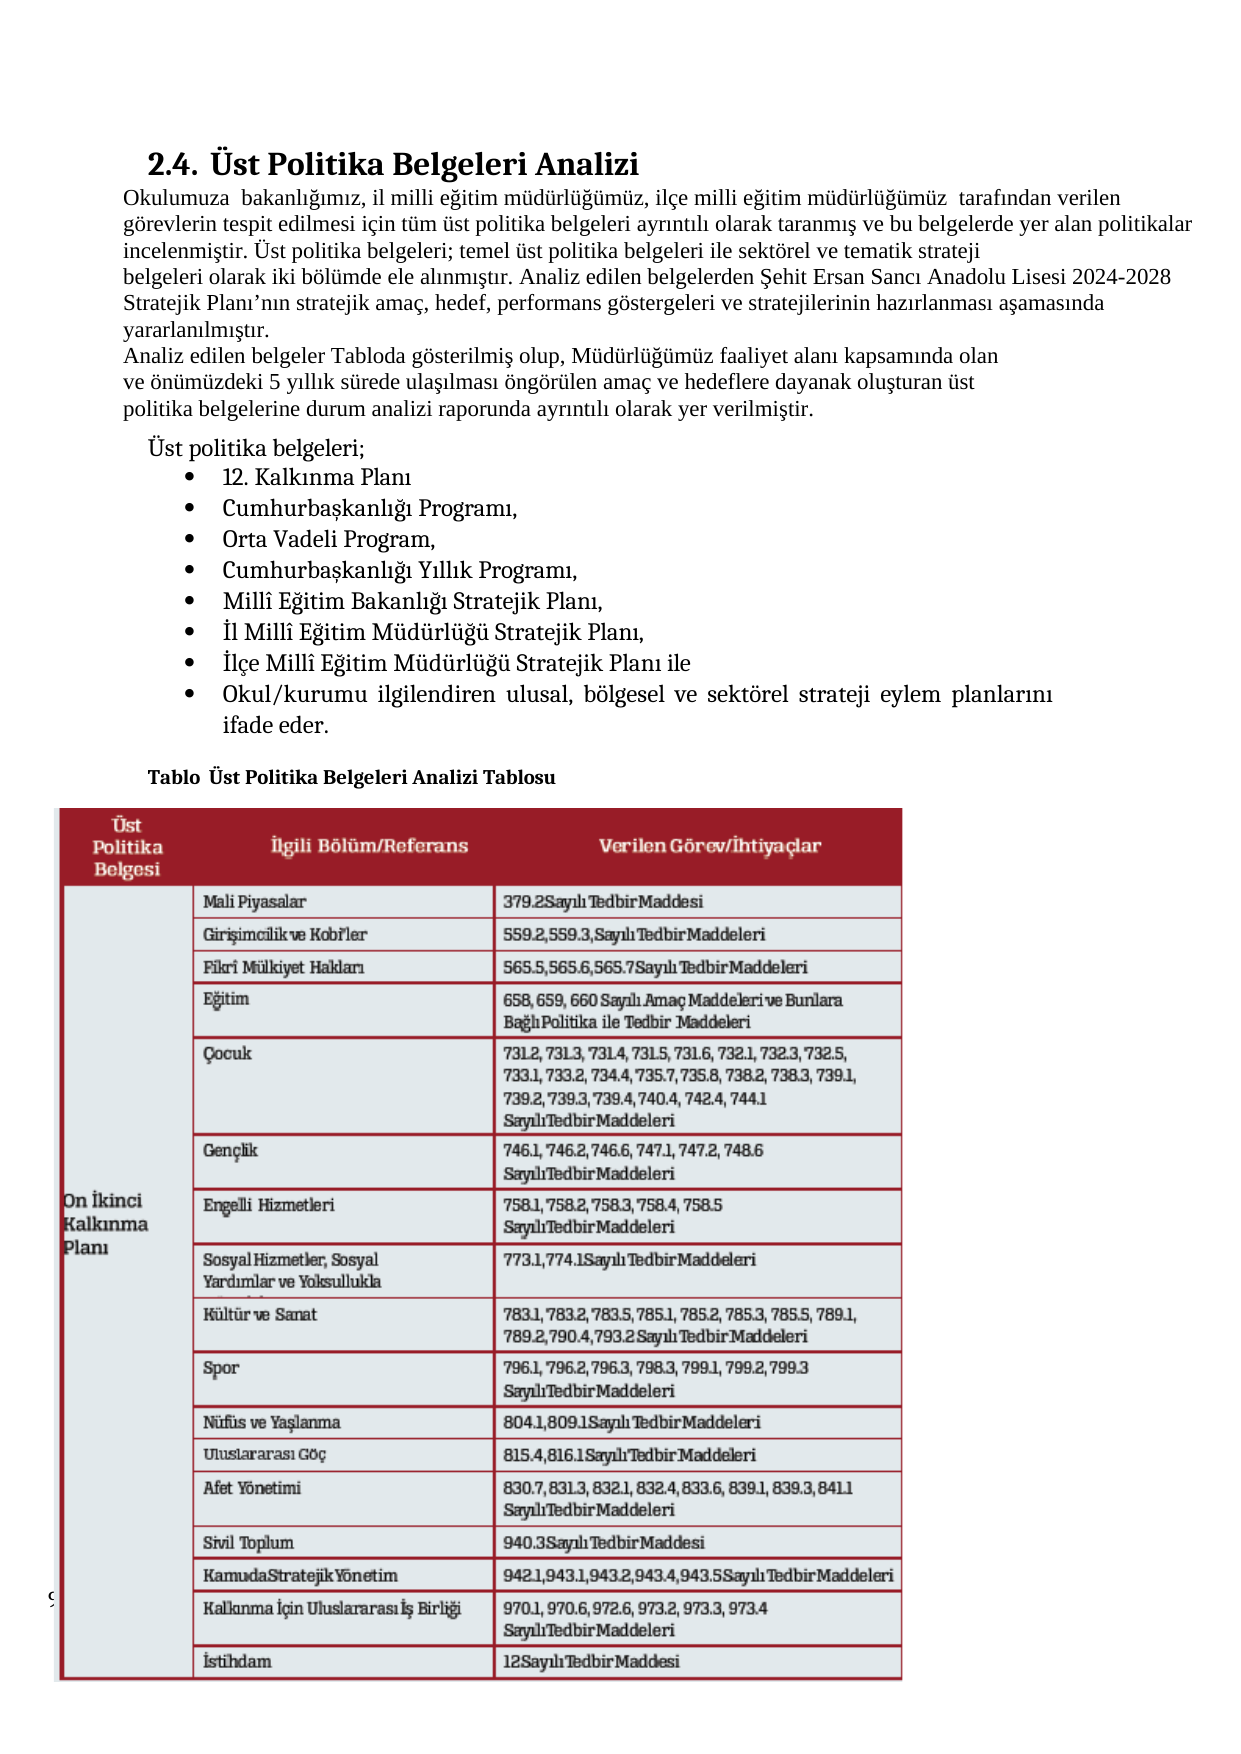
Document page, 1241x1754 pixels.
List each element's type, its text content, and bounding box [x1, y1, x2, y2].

list İl Millî Eğitim Müdürlüğü Stratejik Planı, [185, 618, 1198, 647]
list Cumhurbaşkanlığı Programı, [185, 494, 1198, 522]
text politika belgelerine durum analizi raporunda ayrıntılı olarak yer verilmiştir. [123, 395, 1198, 421]
list Okul/kurumu ilgilendiren ulusal, bölgesel ve sektörel strateji eylem planlarını ifade eder. [185, 680, 1093, 739]
picture [52, 808, 903, 1681]
text Tablo Üst Politika Belgeleri Analizi Tablosu [148, 765, 1198, 789]
text Okulumuza bakanlığımız, il milli eğitim müdürlüğümüz, ilçe milli eğitim müdürlüğümüz tarafından verilen görevlerin tespit edilmesi için tüm üst politika belgeleri ayrıntılı olarak taranmış ve bu belgelerde yer alan politikalar [123, 184, 1198, 237]
list Cumhurbaşkanlığı Yıllık Programı, [185, 556, 1198, 584]
list Millî Eğitim Bakanlığı Stratejik Planı, [185, 587, 1198, 616]
text Analiz edilen belgeler Tabloda gösterilmiş olup, Müdürlüğümüz faaliyet alanı kapsamında olan [123, 342, 1198, 368]
list Orta Vadeli Program, [185, 525, 1198, 553]
list İlçe Millî Eğitim Müdürlüğü Stratejik Planı ile [185, 649, 1198, 678]
text belgeleri olarak iki bölümde ele alınmıştır. Analiz edilen belgelerden Şehit Ersan Sancı Anadolu Lisesi 2024-2028 Stratejik Planı’nın stratejik amaç, hedef, performans göstergeleri ve stratejilerinin hazırlanması aşamasında yararlanılmıştır. [123, 263, 1198, 342]
subtitle Üst Politika Belgeleri Analizi [148, 146, 1198, 184]
text incelenmiştir. Üst politika belgeleri; temel üst politika belgeleri ile sektörel ve tematik strateji [123, 237, 1198, 263]
text Üst politika belgeleri; [148, 434, 1198, 462]
text ve önümüzdeki 5 yıllık sürede ulaşılması öngörülen amaç ve hedeflere dayanak oluşturan üst [123, 368, 1198, 395]
list 12. Kalkınma Planı [185, 462, 1198, 491]
